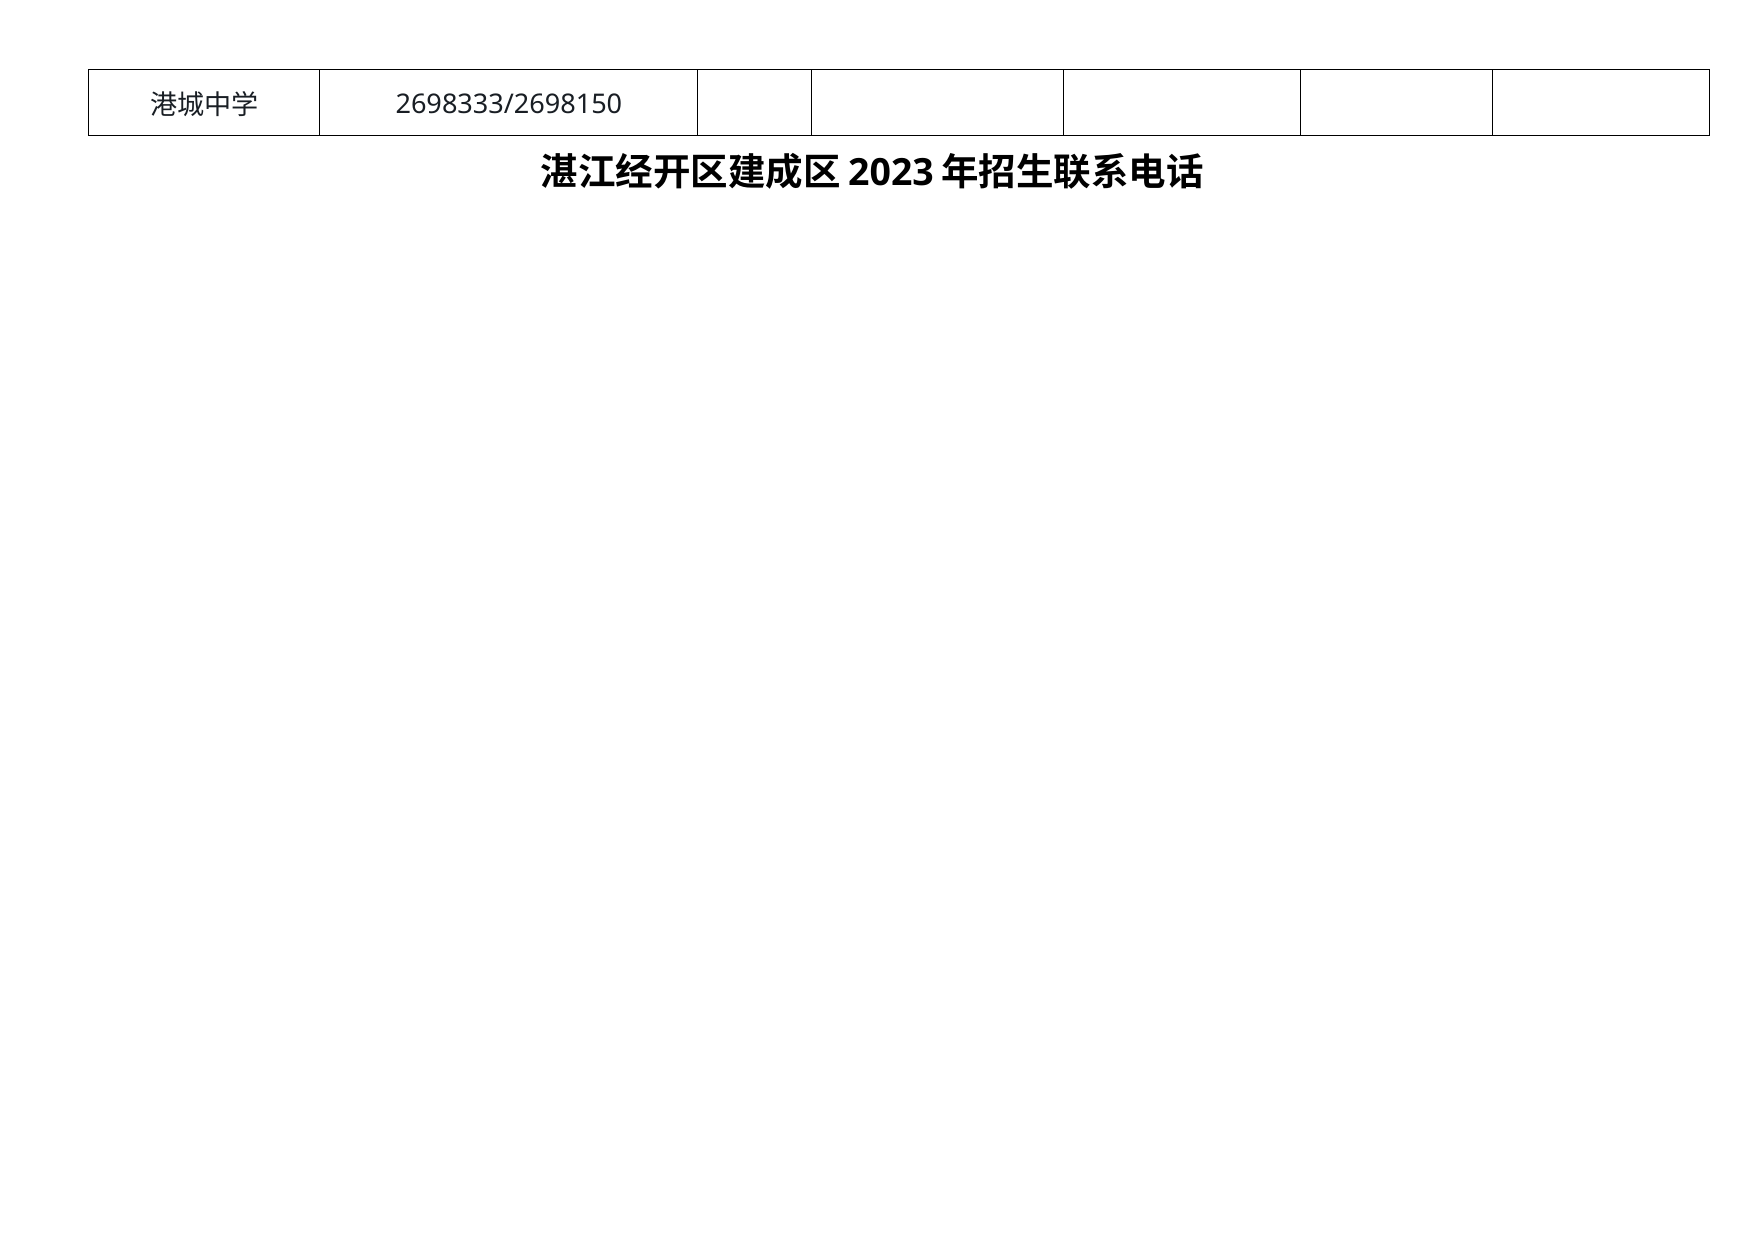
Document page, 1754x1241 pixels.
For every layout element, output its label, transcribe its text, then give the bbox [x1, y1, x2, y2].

table_cell [812, 70, 1063, 135]
table_cell [1301, 70, 1492, 135]
table_cell 港城中学 [89, 70, 319, 135]
table_cell [1064, 70, 1300, 135]
text 湛江经开区建成区2023年招生联系电话 [88, 136, 1665, 201]
table_cell [1493, 70, 1709, 135]
table_cell 2698333/2698150 [320, 70, 697, 135]
